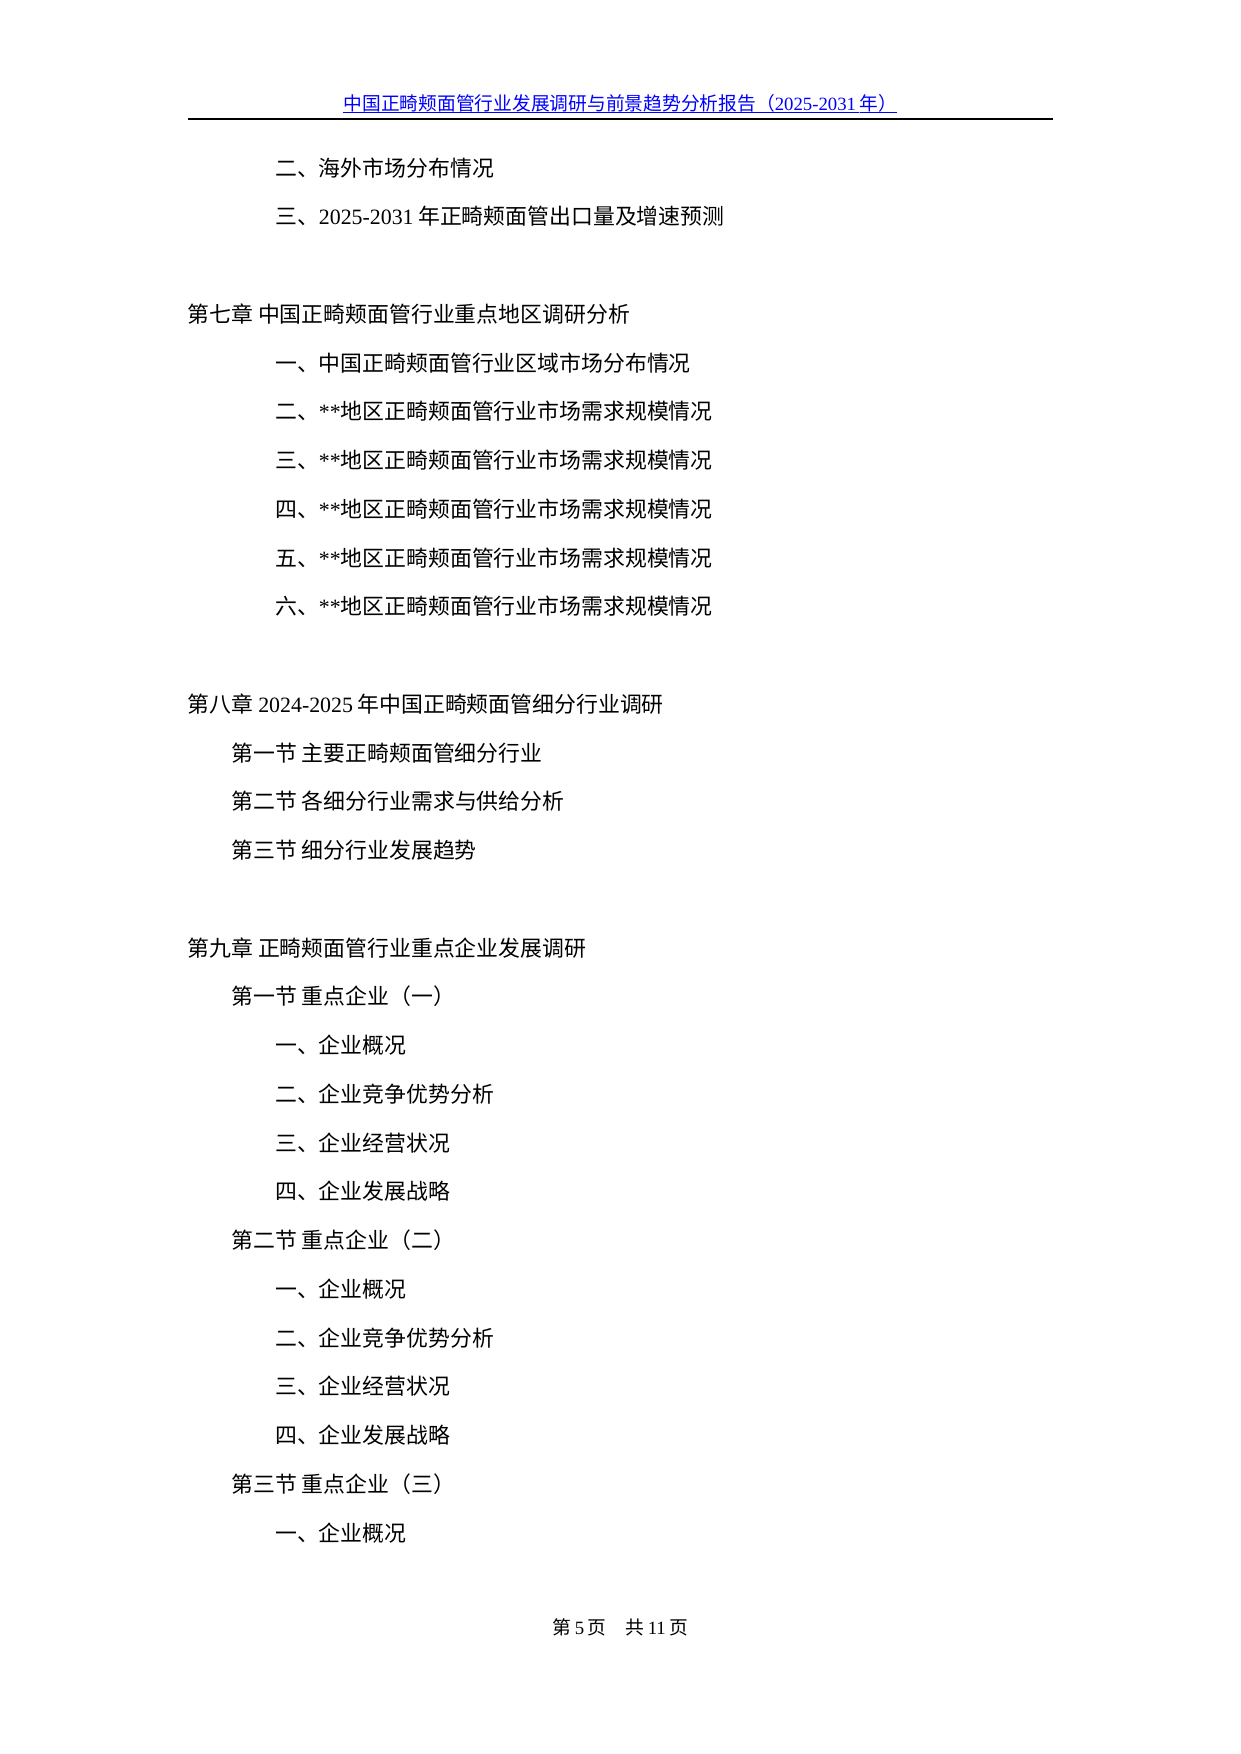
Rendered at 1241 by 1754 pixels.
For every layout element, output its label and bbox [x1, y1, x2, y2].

text [187, 150, 1053, 1548]
